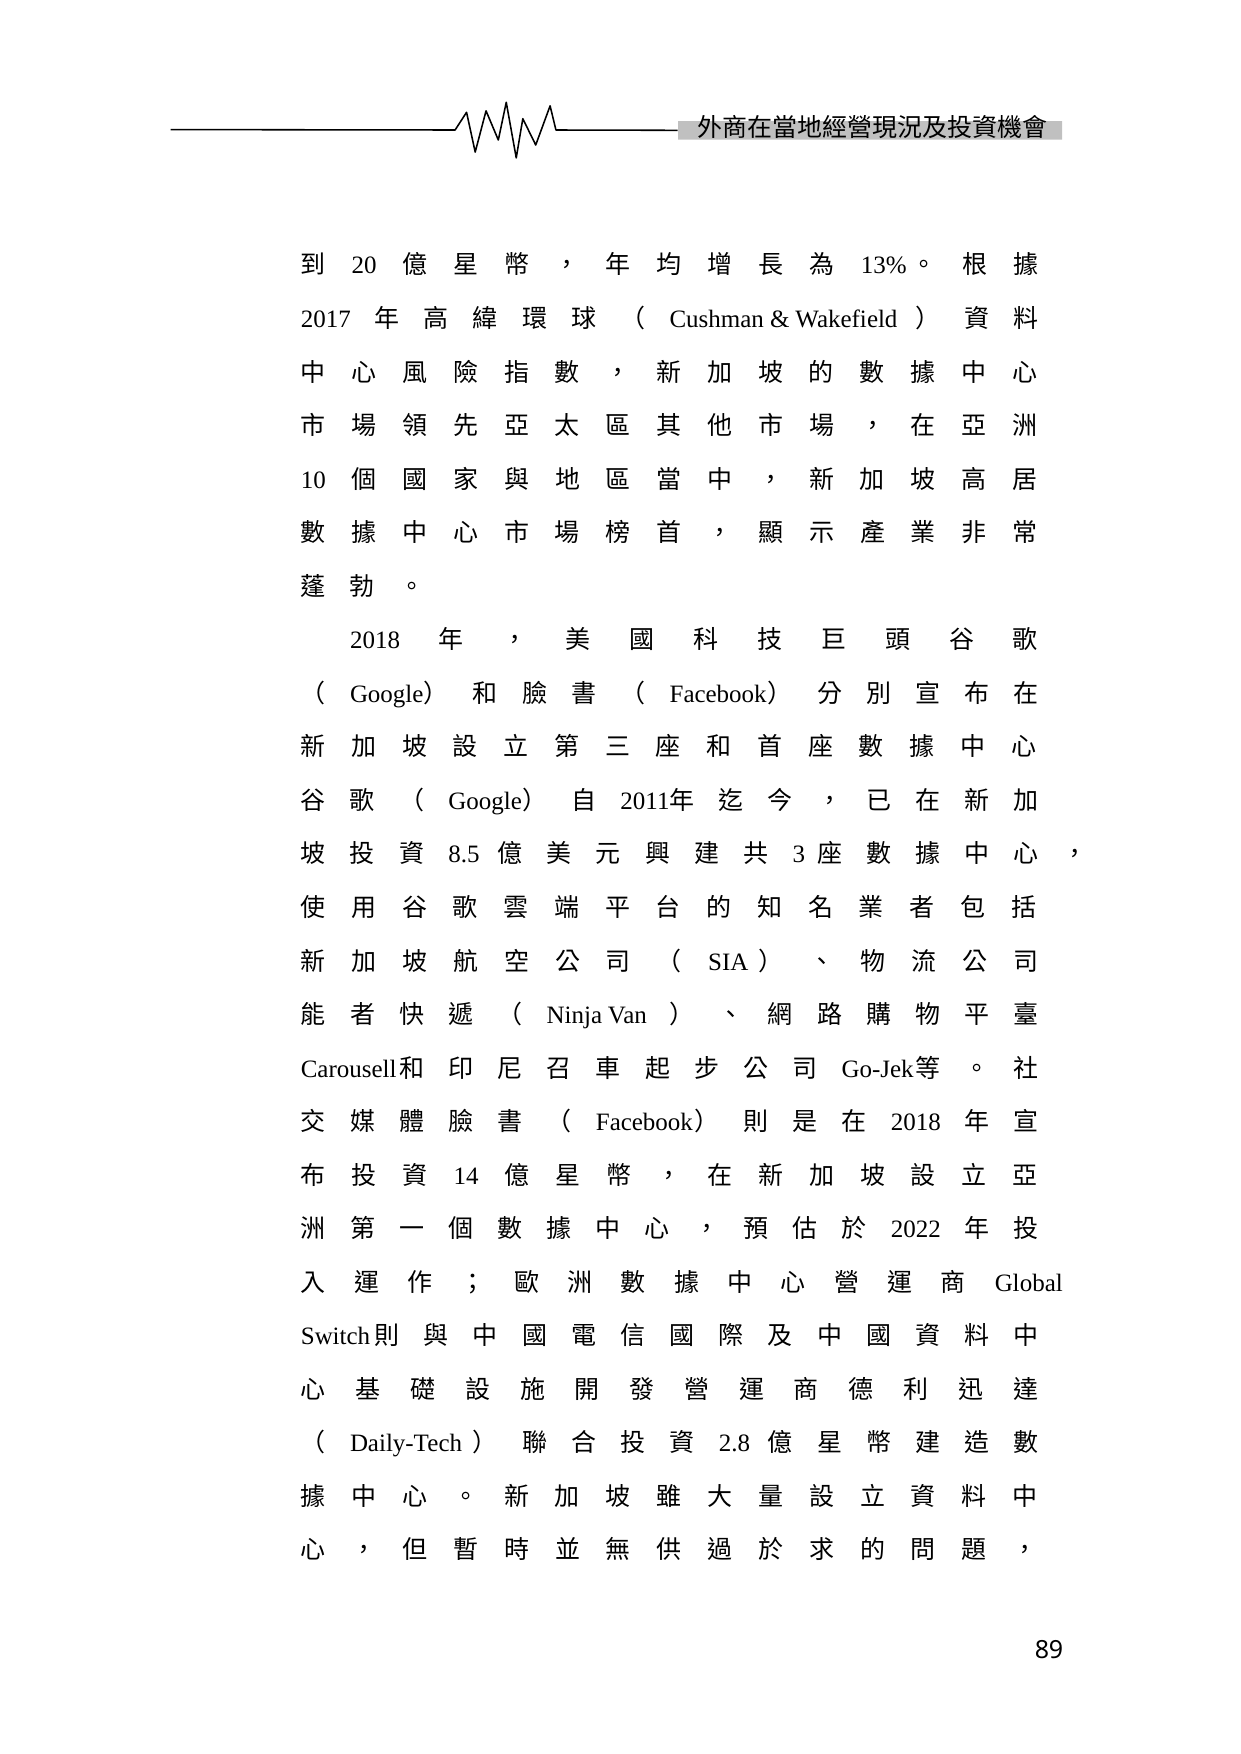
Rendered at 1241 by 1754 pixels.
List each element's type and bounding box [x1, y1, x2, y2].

text [276, 611, 1063, 1575]
text [276, 236, 1063, 611]
